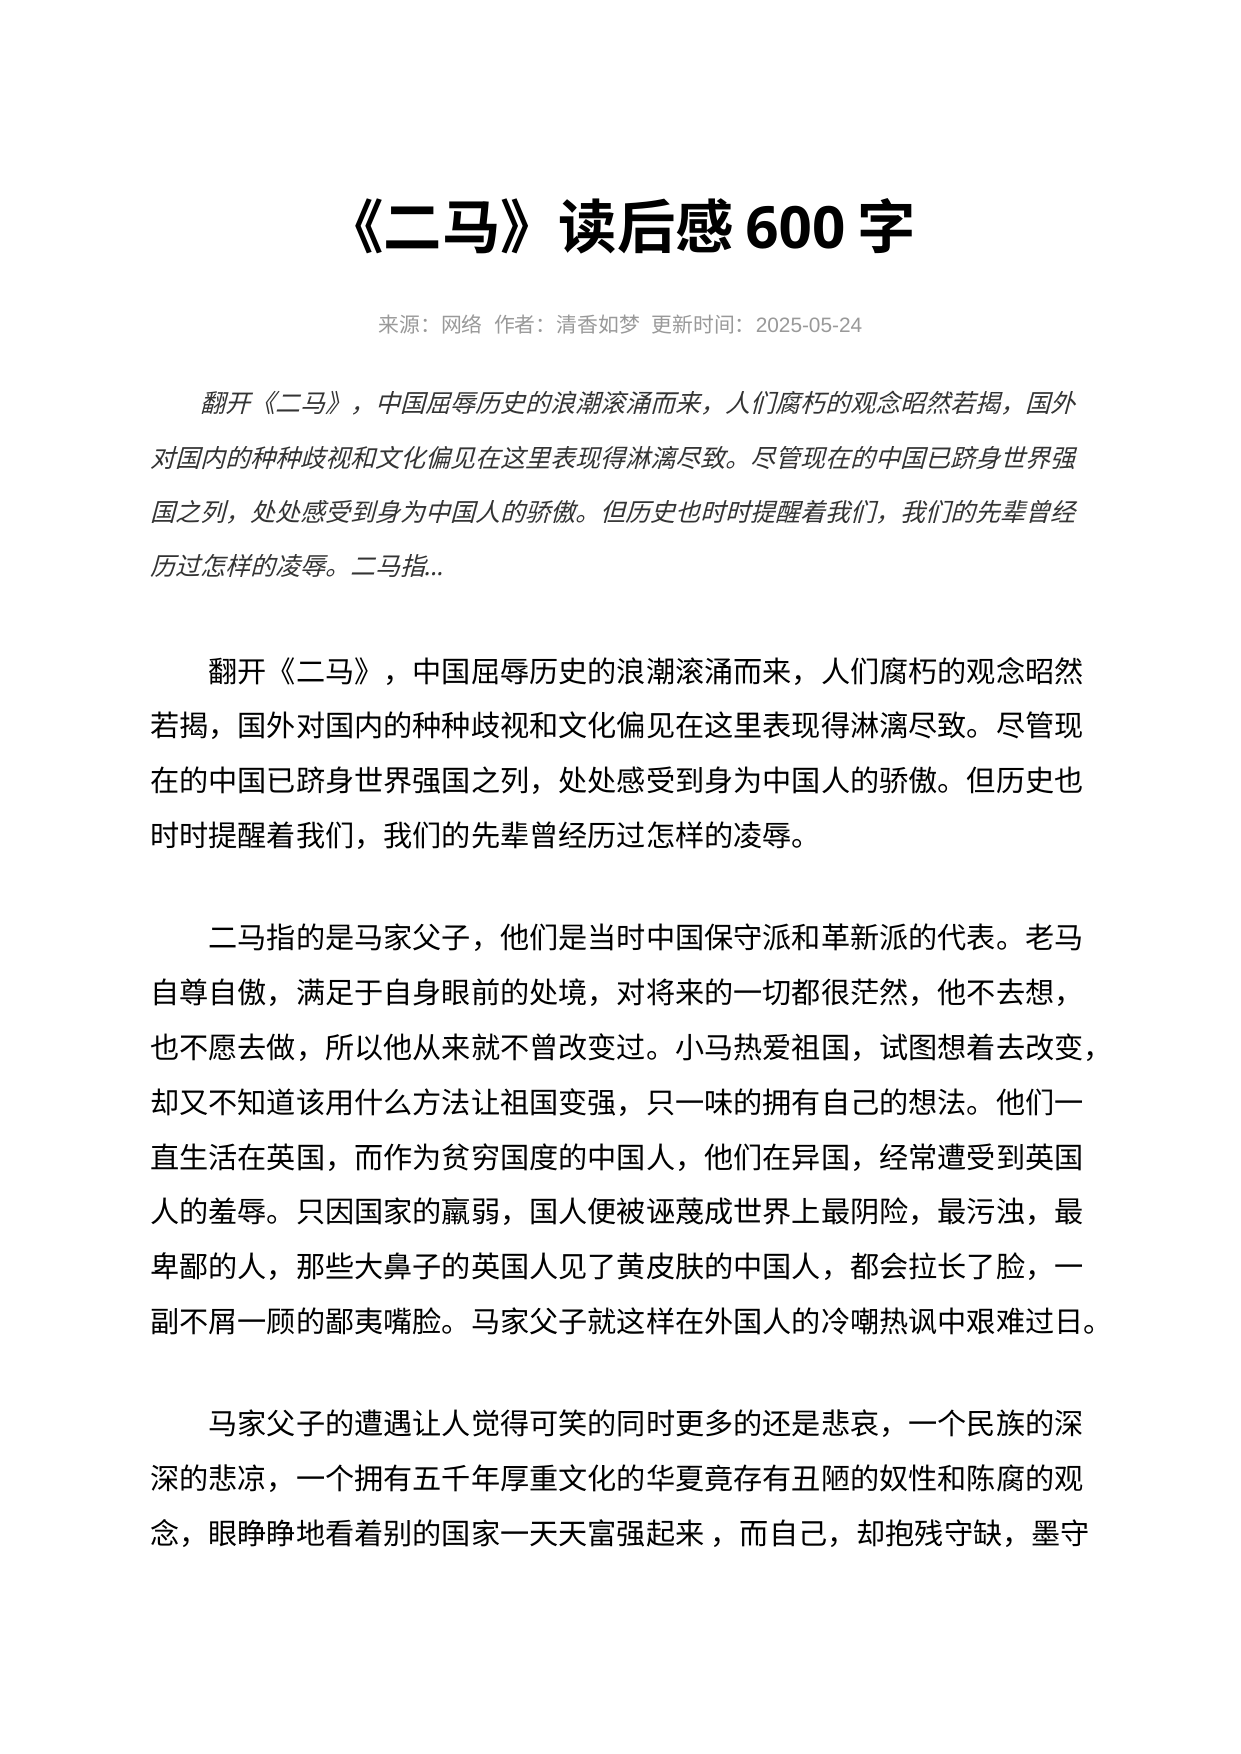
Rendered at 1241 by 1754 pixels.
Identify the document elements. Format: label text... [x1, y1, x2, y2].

text 翻开《二马》，中国屈辱历史的浪潮滚涌而来，人们腐朽的观念昭然若揭，国外对国内的种种歧视和文化偏见在这里表现得淋漓尽致。尽管现在的中国已跻身世界强国之列，处处感受到身为中国人的骄傲。但历史也时时提醒着我们，我们的先辈曾经历过怎样的凌辱。 [150, 648, 1090, 855]
text 二马指的是马家父子，他们是当时中国保守派和革新派的代表。老马自尊自傲，满足于自身眼前的处境，对将来的一切都很茫然，他不去想，也不愿去做，所以他从来就不曾改变过。小马热爱祖国，试图想着去改变，却又不知道该用什么方法让祖国变强，只一味的拥有自己的想法。他们一直生活在英国，而作为贫穷国度的中国人，他们在异国，经常遭受到英国人的羞辱。只因国家的羸弱，国人便被诬蔑成世界上最阴险，最污浊，最卑鄙的人，那些大鼻子的英国人见了黄皮肤的中国人，都会拉长了脸，一副不屑一顾的鄙夷嘴脸。马家父子就这样在外国人的冷嘲热讽中艰难过日。 [150, 914, 1090, 1341]
subtitle 《二马》读后感600字 [150, 181, 1090, 266]
text 来源：网络 作者：清香如梦 更新时间：2025-05-24 [150, 313, 1090, 337]
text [150, 1401, 1090, 1553]
text 翻开《二马》，中国屈辱历史的浪潮滚涌而来，人们腐朽的观念昭然若揭，国外对国内的种种歧视和文化偏见在这里表现得淋漓尽致。尽管现在的中国已跻身世界强国之列，处处感受到身为中国人的骄傲。但历史也时时提醒着我们，我们的先辈曾经历过怎样的凌辱。二马指... [150, 384, 1090, 583]
